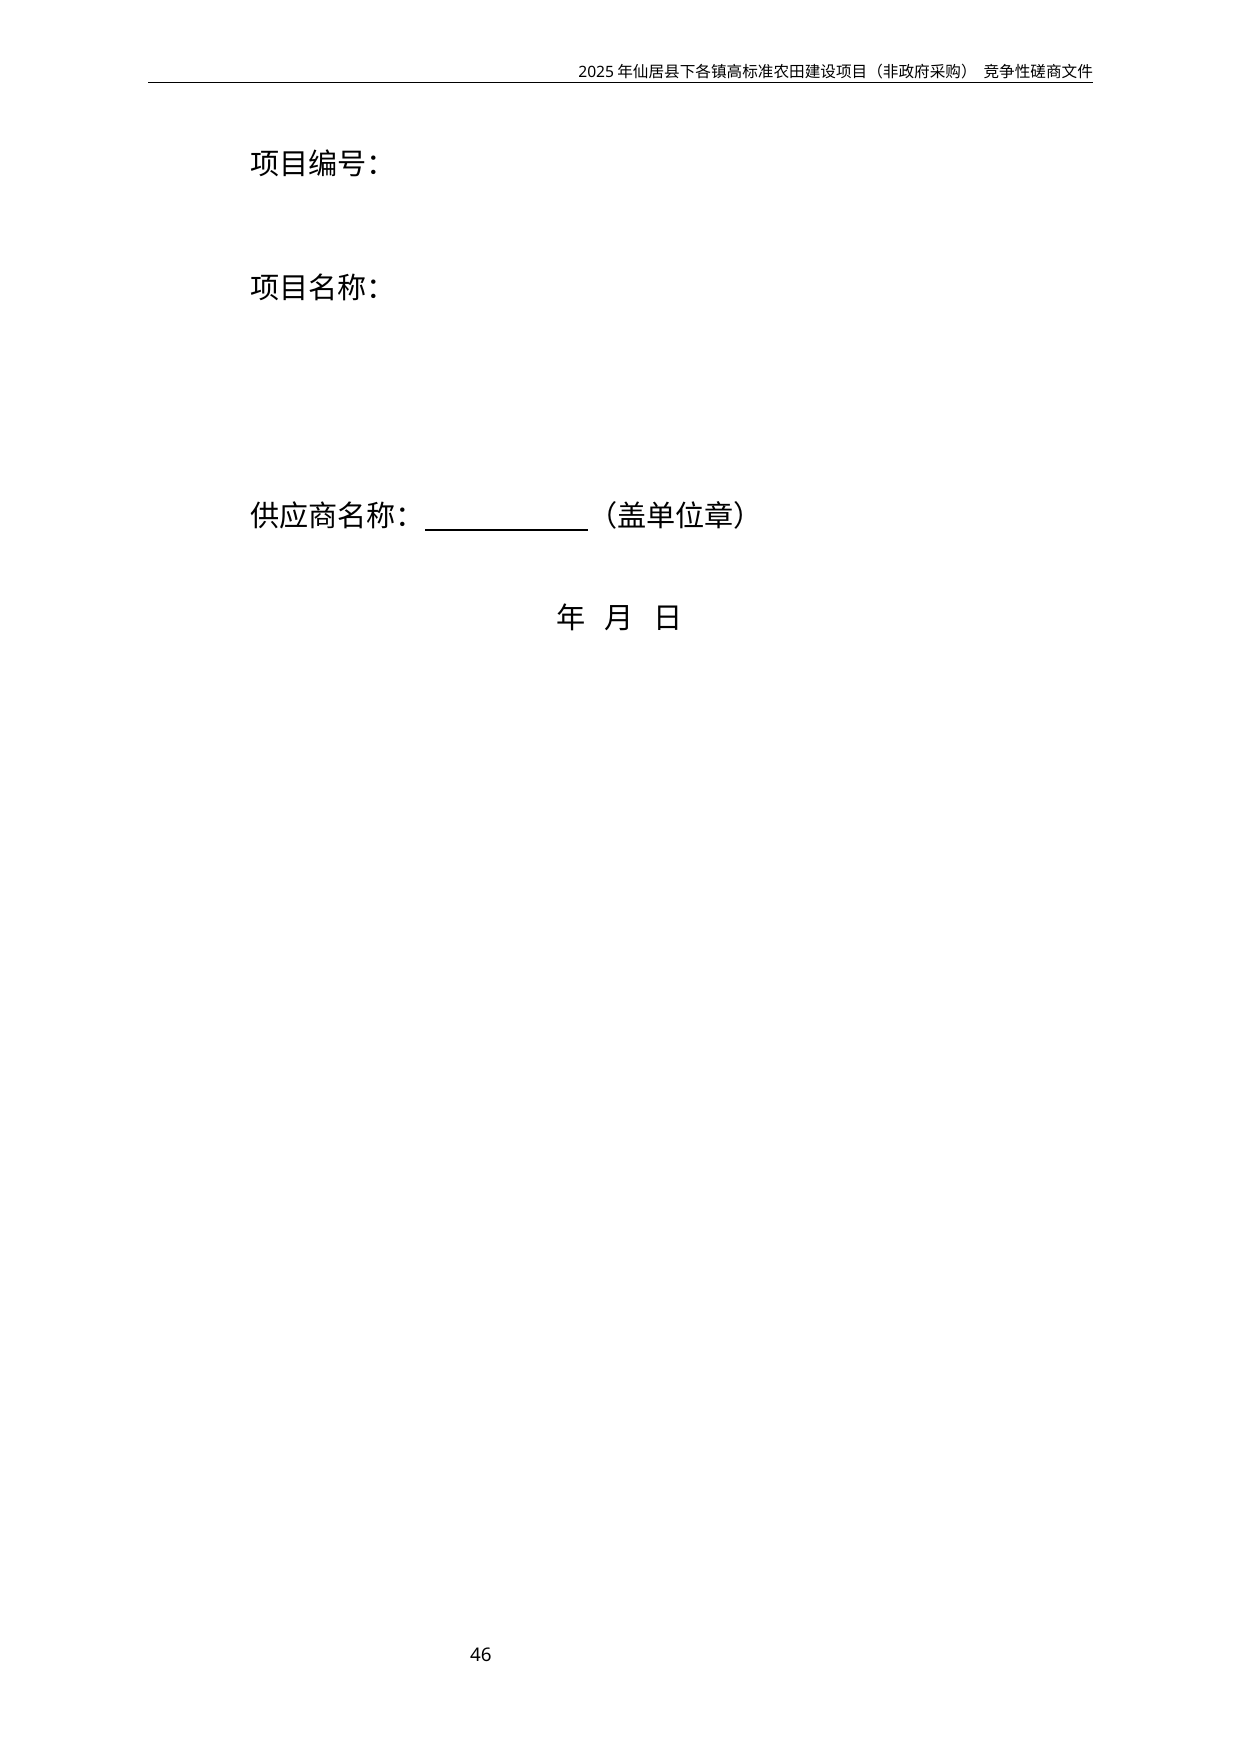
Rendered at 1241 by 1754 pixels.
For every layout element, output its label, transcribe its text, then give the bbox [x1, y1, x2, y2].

text 年 月 日 [148, 583, 1093, 648]
text 项目编号： [148, 129, 1093, 194]
text 供应商名称： （盖单位章） [148, 481, 1093, 546]
text 项目名称： [148, 253, 1093, 318]
